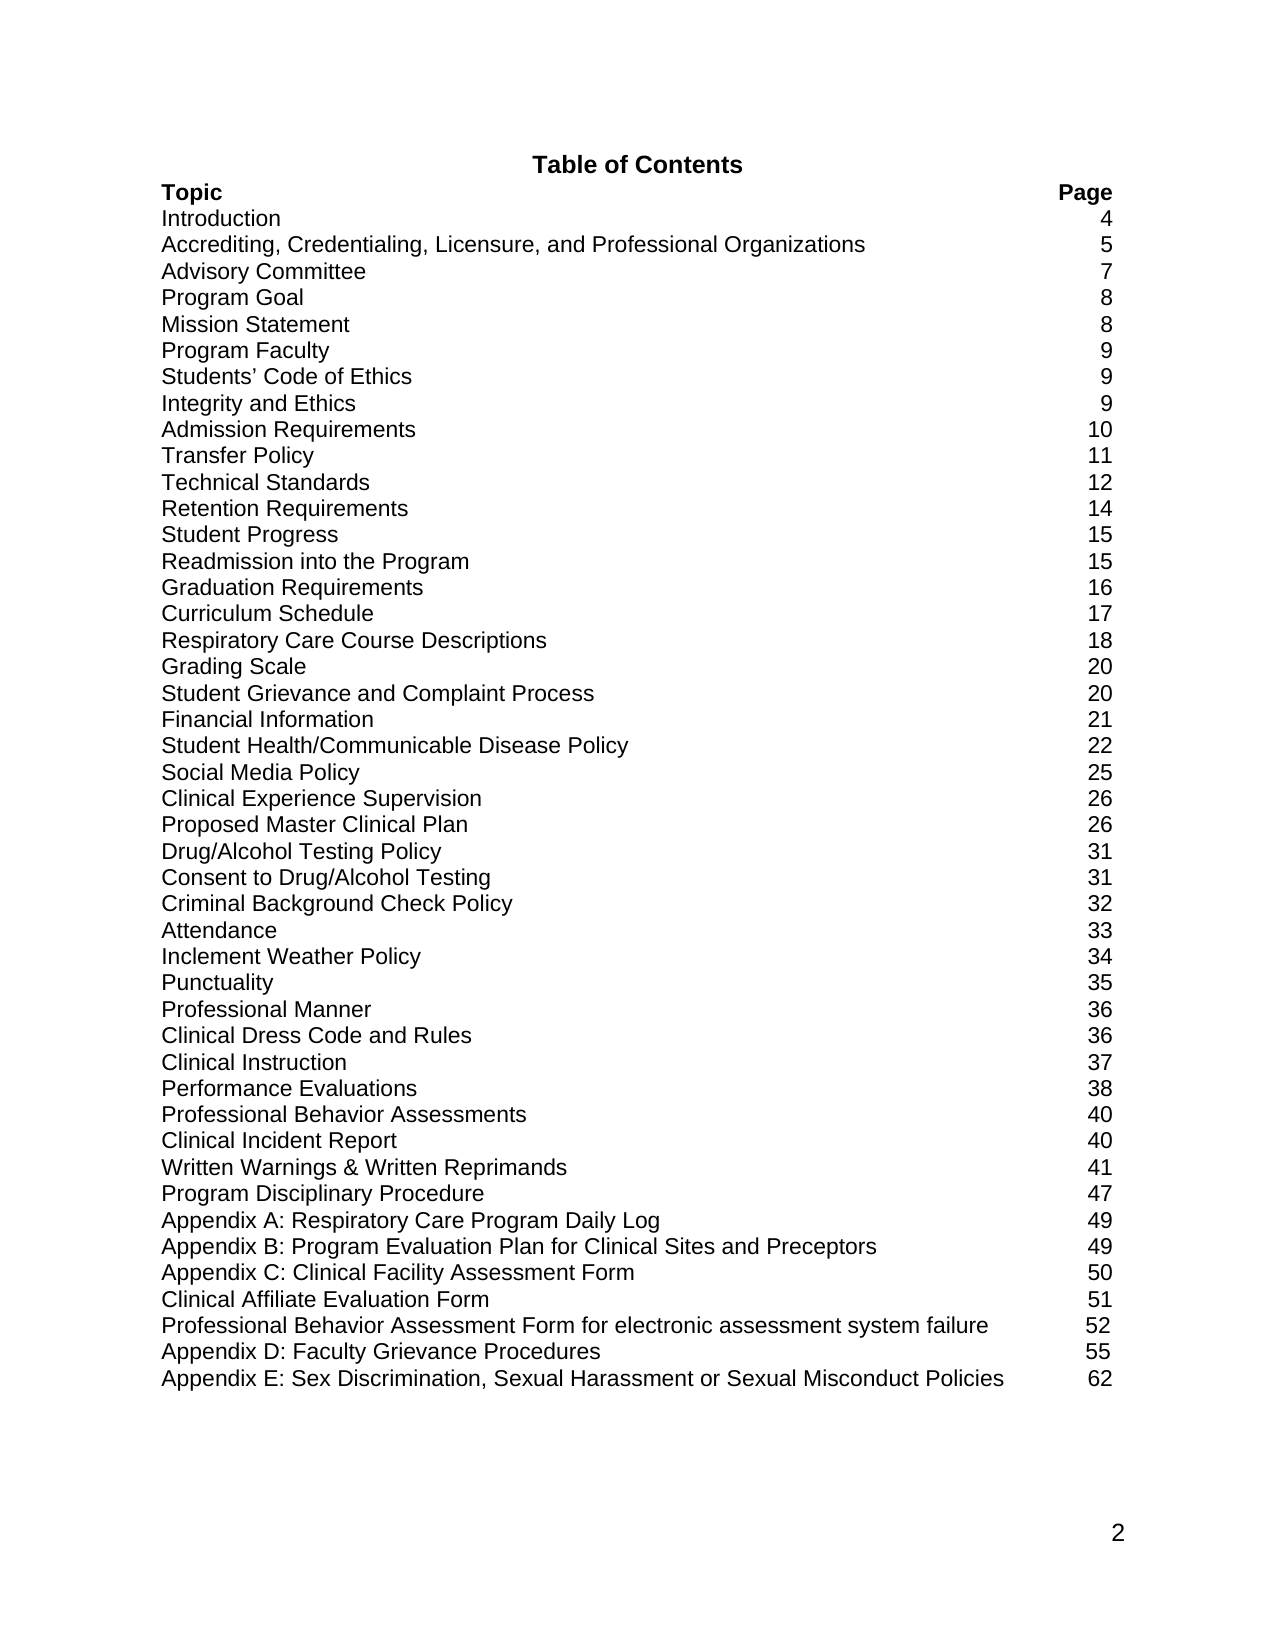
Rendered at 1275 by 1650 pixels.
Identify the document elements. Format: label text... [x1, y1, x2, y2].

table_cell Clinical Dress Code and Rules [150, 1022, 1040, 1048]
table_cell 40 [1040, 1101, 1124, 1127]
table_cell Appendix B: Program Evaluation Plan for Clinical Sites and Preceptors [150, 1233, 1040, 1259]
table_cell 14 [1040, 495, 1124, 521]
table_cell 52 [1040, 1312, 1124, 1338]
table_cell Introduction [150, 205, 1040, 231]
table_cell Accrediting, Credentialing, Licensure, and Professional Organizations [150, 231, 1040, 258]
table_cell Integrity and Ethics [150, 390, 1040, 416]
table_cell Consent to Drug/Alcohol Testing [150, 864, 1040, 890]
table_cell Program Faculty [150, 337, 1040, 363]
table_cell Financial Information [150, 706, 1040, 732]
table_cell 7 [1040, 258, 1124, 284]
table_cell 49 [1040, 1233, 1124, 1259]
table_cell 36 [1040, 1022, 1124, 1048]
table_cell 49 [1040, 1207, 1124, 1233]
table_cell Inclement Weather Policy [150, 943, 1040, 969]
table_cell 10 [1040, 416, 1124, 442]
table_cell 25 [1040, 759, 1124, 785]
table_cell Appendix A: Respiratory Care Program Daily Log [150, 1207, 1040, 1233]
table_cell Student Health/Communicable Disease Policy [150, 732, 1040, 758]
table_cell Appendix C: Clinical Facility Assessment Form [150, 1259, 1040, 1286]
table_cell Performance Evaluations [150, 1075, 1040, 1101]
table_cell Clinical Incident Report [150, 1128, 1040, 1154]
table_cell Written Warnings & Written Reprimands [150, 1154, 1040, 1180]
table_cell 26 26 [1040, 785, 1124, 838]
table_cell Readmission into the Program [150, 548, 1040, 574]
table_cell Appendix D: Faculty Grievance Procedures [150, 1338, 1040, 1365]
table_cell 35 [1040, 969, 1124, 996]
table_cell Social Media Policy [150, 759, 1040, 785]
table_cell Clinical Instruction [150, 1049, 1040, 1075]
table_cell 32 [1040, 890, 1124, 917]
table_cell Retention Requirements [150, 495, 1040, 521]
table_cell 36 [1040, 996, 1124, 1022]
table_cell 51 [1040, 1286, 1124, 1312]
table_cell 15 [1040, 548, 1124, 574]
table_cell 12 [1040, 469, 1124, 495]
table_cell 47 [1040, 1180, 1124, 1207]
subtitle Table of Contents [150, 150, 1125, 179]
table_cell Professional Behavior Assessment Form for electronic assessment system failure [150, 1312, 1040, 1338]
table_cell 31 [1040, 864, 1124, 890]
table_cell Program Disciplinary Procedure [150, 1180, 1040, 1207]
table_cell 55 [1040, 1338, 1124, 1365]
table_cell 9 [1040, 390, 1124, 416]
table_cell 50 [1040, 1259, 1124, 1286]
table_cell 62 [1040, 1365, 1124, 1391]
table_cell Drug/Alcohol Testing Policy [150, 838, 1040, 864]
table_cell Admission Requirements [150, 416, 1040, 442]
table_cell 22 [1040, 732, 1124, 758]
table_cell 9 [1040, 363, 1124, 389]
table_cell Student Grievance and Complaint Process [150, 680, 1040, 706]
table_cell 8 [1040, 284, 1124, 311]
table_header Page [1040, 179, 1124, 205]
table_cell Criminal Background Check Policy [150, 890, 1040, 917]
table_cell Graduation Requirements [150, 574, 1040, 600]
table_cell Transfer Policy [150, 442, 1040, 469]
table_cell 37 [1040, 1049, 1124, 1075]
table_cell Student Progress [150, 521, 1040, 548]
table_cell Curriculum Schedule [150, 600, 1040, 627]
table_cell 31 [1040, 838, 1124, 864]
table_header Topic [150, 179, 1040, 205]
table_cell 20 [1040, 680, 1124, 706]
table_cell 5 [1040, 231, 1124, 258]
table_cell Appendix E: Sex Discrimination, Sexual Harassment or Sexual Misconduct Policies [150, 1365, 1040, 1391]
table_cell 16 [1040, 574, 1124, 600]
table_cell Punctuality [150, 969, 1040, 996]
table_cell 15 [1040, 521, 1124, 548]
table_cell 40 [1040, 1128, 1124, 1154]
table_cell 18 [1040, 627, 1124, 653]
table_cell 20 [1040, 653, 1124, 679]
table_cell Clinical Affiliate Evaluation Form [150, 1286, 1040, 1312]
table_cell Program Goal [150, 284, 1040, 311]
table_cell 4 [1040, 205, 1124, 231]
table_cell Professional Manner [150, 996, 1040, 1022]
table_cell 8 [1040, 311, 1124, 337]
table_cell Students’ Code of Ethics [150, 363, 1040, 389]
table_cell 38 [1040, 1075, 1124, 1101]
table_cell 33 [1040, 917, 1124, 943]
table_cell 34 [1040, 943, 1124, 969]
table_cell Respiratory Care Course Descriptions [150, 627, 1040, 653]
table_cell Clinical Experience Supervision Proposed Master Clinical Plan [150, 785, 1040, 838]
table_cell 21 [1040, 706, 1124, 732]
table_cell Attendance [150, 917, 1040, 943]
table_cell 41 [1040, 1154, 1124, 1180]
table_cell Professional Behavior Assessments [150, 1101, 1040, 1127]
table_cell 11 [1040, 442, 1124, 469]
table_cell Technical Standards [150, 469, 1040, 495]
table_cell 9 [1040, 337, 1124, 363]
table_cell Mission Statement [150, 311, 1040, 337]
table_cell Advisory Committee [150, 258, 1040, 284]
table_cell 17 [1040, 600, 1124, 627]
table_cell Grading Scale [150, 653, 1040, 679]
